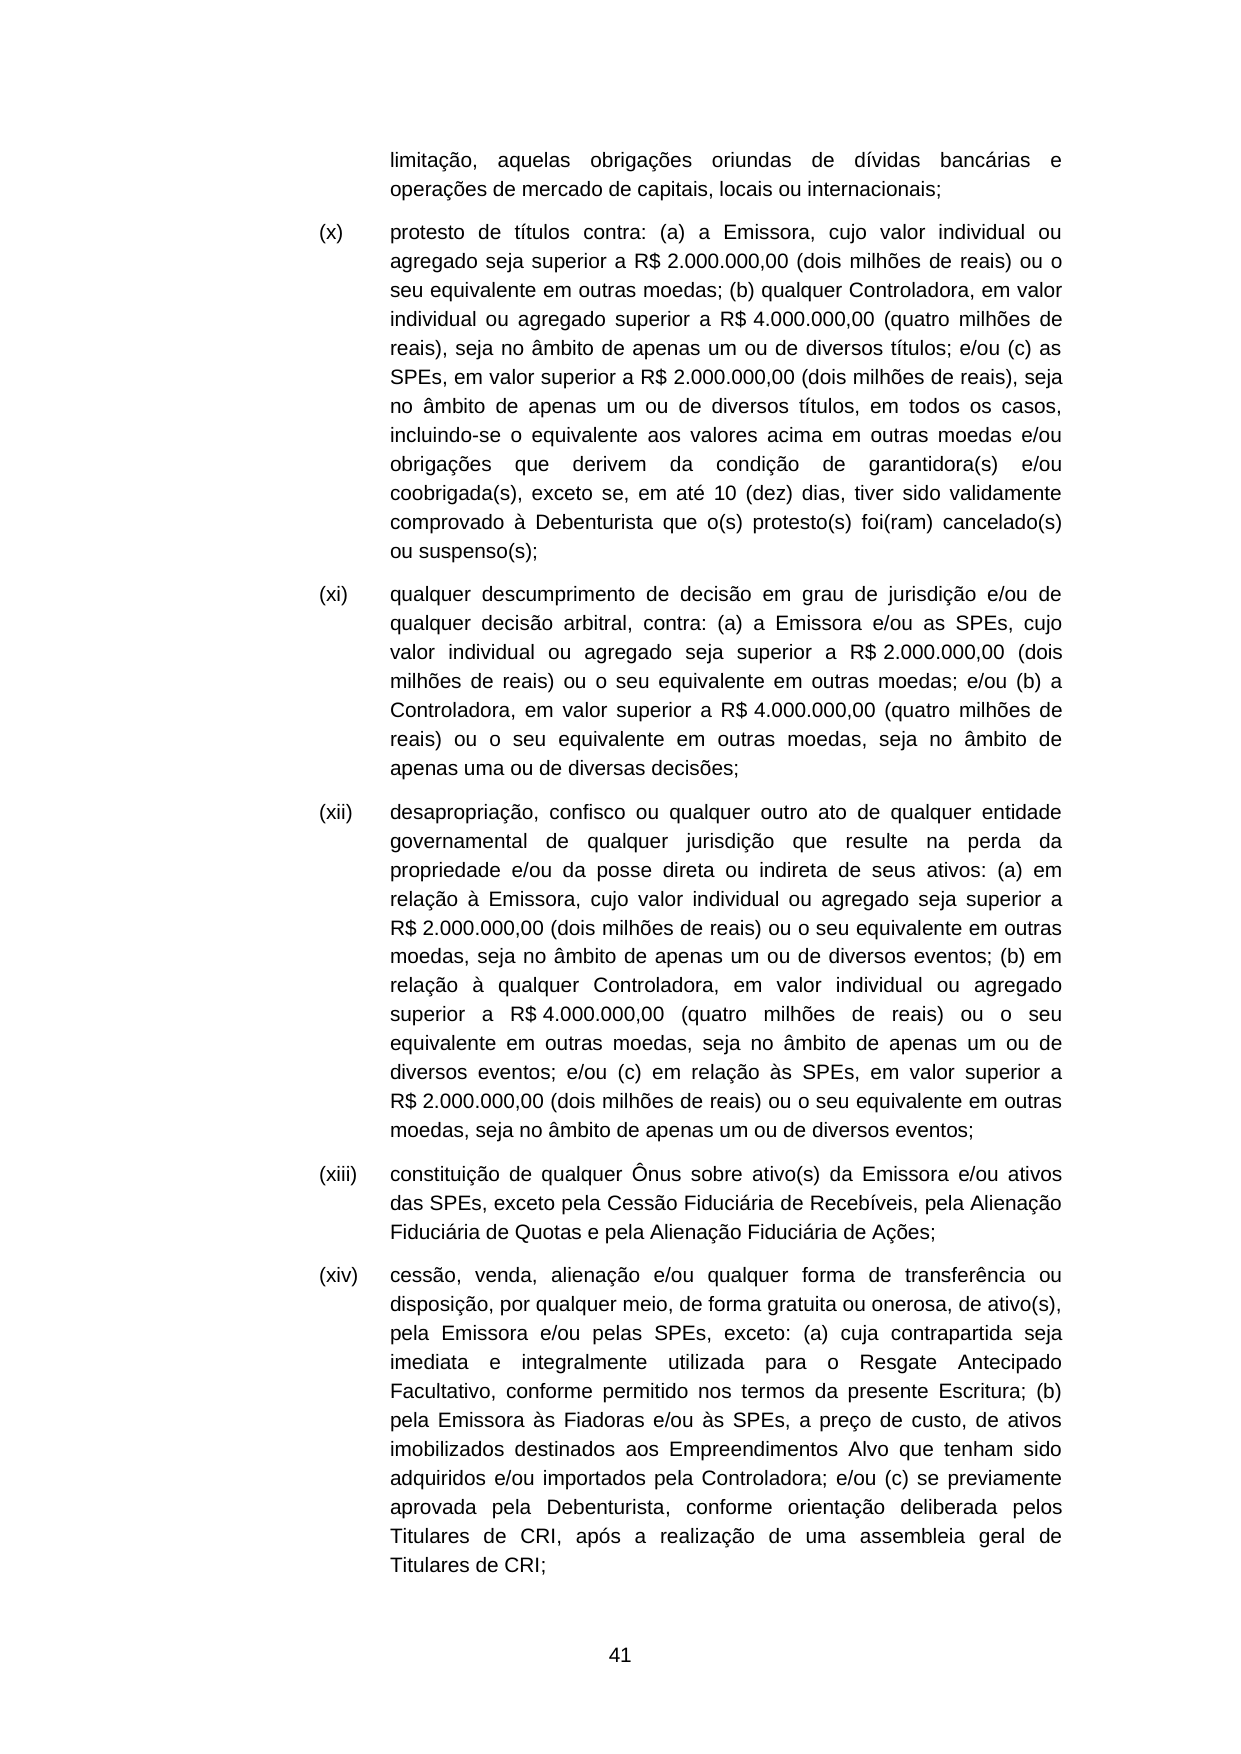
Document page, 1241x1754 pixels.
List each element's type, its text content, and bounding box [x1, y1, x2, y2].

text desapropriação, confisco ou qualquer outro ato de qualquer entidade governamental de qualquer jurisdição que resulte na perda da propriedade e/ou da posse direta ou indireta de seus ativos: (a) em relação à Emissora, cujo valor individual ou agregado seja superior a R$ 2.000.000,00 (dois milhões de reais) ou o seu equivalente em outras moedas, seja no âmbito de apenas um ou de diversos eventos; (b) em relação à qualquer Controladora, em valor individual ou agregado superior a R$ 4.000.000,00 (quatro milhões de reais) ou o seu equivalente em outras moedas, seja no âmbito de apenas um ou de diversos eventos; e/ou (c) em relação às SPEs, em valor superior a R$ 2.000.000,00 (dois milhões de reais) ou o seu equivalente em outras moedas, seja no âmbito de apenas um ou de diversos eventos; [319, 799, 1063, 1142]
text cessão, venda, alienação e/ou qualquer forma de transferência ou disposição, por qualquer meio, de forma gratuita ou onerosa, de ativo(s), pela Emissora e/ou pelas SPEs, exceto: (a) cuja contrapartida seja imediata e integralmente utilizada para o Resgate Antecipado Facultativo, conforme permitido nos termos da presente Escritura; (b) pela Emissora às Fiadoras e/ou às SPEs, a preço de custo, de ativos imobilizados destinados aos Empreendimentos Alvo que tenham sido adquiridos e/ou importados pela Controladora; e/ou (c) se previamente aprovada pela Debenturista, conforme orientação deliberada pelos Titulares de CRI, após a realização de uma assembleia geral de Titulares de CRI; [319, 1263, 1063, 1577]
text protesto de títulos contra: (a) a Emissora, cujo valor individual ou agregado seja superior a R$ 2.000.000,00 (dois milhões de reais) ou o seu equivalente em outras moedas; (b) qualquer Controladora, em valor individual ou agregado superior a R$ 4.000.000,00 (quatro milhões de reais), seja no âmbito de apenas um ou de diversos títulos; e/ou (c) as SPEs, em valor superior a R$ 2.000.000,00 (dois milhões de reais), seja no âmbito de apenas um ou de diversos títulos, em todos os casos, incluindo-se o equivalente aos valores acima em outras moedas e/ou obrigações que derivem da condição de garantidora(s) e/ou coobrigada(s), exceto se, em até 10 (dez) dias, tiver sido validamente comprovado à Debenturista que o(s) protesto(s) foi(ram) cancelado(s) ou suspenso(s); [319, 220, 1063, 563]
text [319, 148, 1063, 201]
text constituição de qualquer Ônus sobre ativo(s) da Emissora e/ou ativos das SPEs, exceto pela Cessão Fiduciária de Recebíveis, pela Alienação Fiduciária de Quotas e pela Alienação Fiduciária de Ações; [319, 1162, 1063, 1243]
text qualquer descumprimento de decisão em grau de jurisdição e/ou de qualquer decisão arbitral, contra: (a) a Emissora e/ou as SPEs, cujo valor individual ou agregado seja superior a R$ 2.000.000,00 (dois milhões de reais) ou o seu equivalente em outras moedas; e/ou (b) a Controladora, em valor superior a R$ 4.000.000,00 (quatro milhões de reais) ou o seu equivalente em outras moedas, seja no âmbito de apenas uma ou de diversas decisões; [319, 582, 1063, 780]
